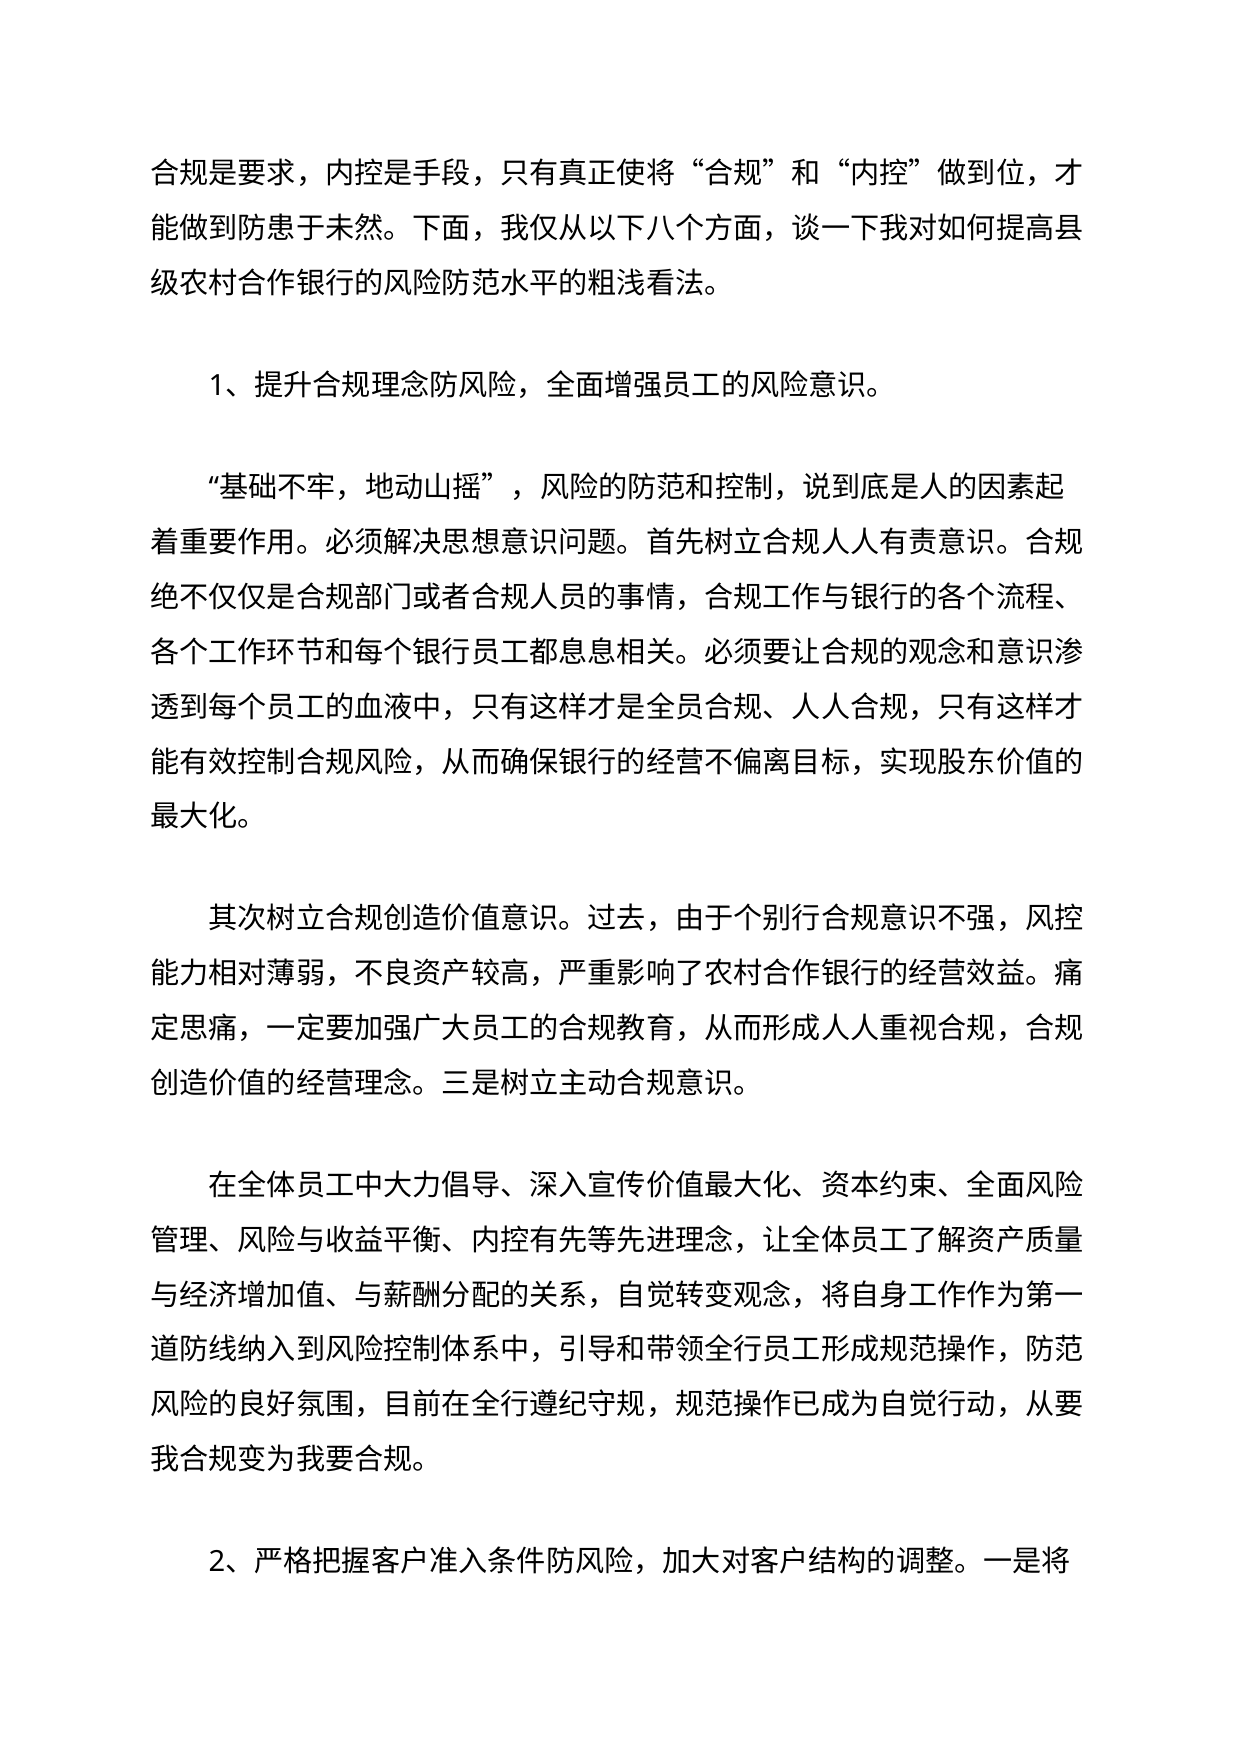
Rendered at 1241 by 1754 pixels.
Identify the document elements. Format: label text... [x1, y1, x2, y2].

text 其次树立合规创造价值意识。过去，由于个别行合规意识不强，风控能力相对薄弱，不良资产较高，严重影响了农村合作银行的经营效益。痛定思痛，一定要加强广大员工的合规教育，从而形成人人重视合规，合规创造价值的经营理念。三是树立主动合规意识。 [150, 895, 1090, 1102]
text “基础不牢，地动山摇”，风险的防范和控制，说到底是人的因素起着重要作用。必须解决思想意识问题。首先树立合规人人有责意识。合规绝不仅仅是合规部门或者合规人员的事情，合规工作与银行的各个流程、各个工作环节和每个银行员工都息息相关。必须要让合规的观念和意识渗透到每个员工的血液中，只有这样才是全员合规、人人合规，只有这样才能有效控制合规风险，从而确保银行的经营不偏离目标，实现股东价值的最大化。 [150, 463, 1090, 835]
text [150, 1537, 1090, 1580]
text 1、提升合规理念防风险，全面增强员工的风险意识。 [150, 362, 1090, 404]
text 在全体员工中大力倡导、深入宣传价值最大化、资本约束、全面风险管理、风险与收益平衡、内控有先等先进理念，让全体员工了解资产质量与经济增加值、与薪酬分配的关系，自觉转变观念，将自身工作作为第一道防线纳入到风险控制体系中，引导和带领全行员工形成规范操作，防范风险的良好氛围，目前在全行遵纪守规，规范操作已成为自觉行动，从要我合规变为我要合规。 [150, 1161, 1090, 1478]
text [150, 150, 1090, 302]
